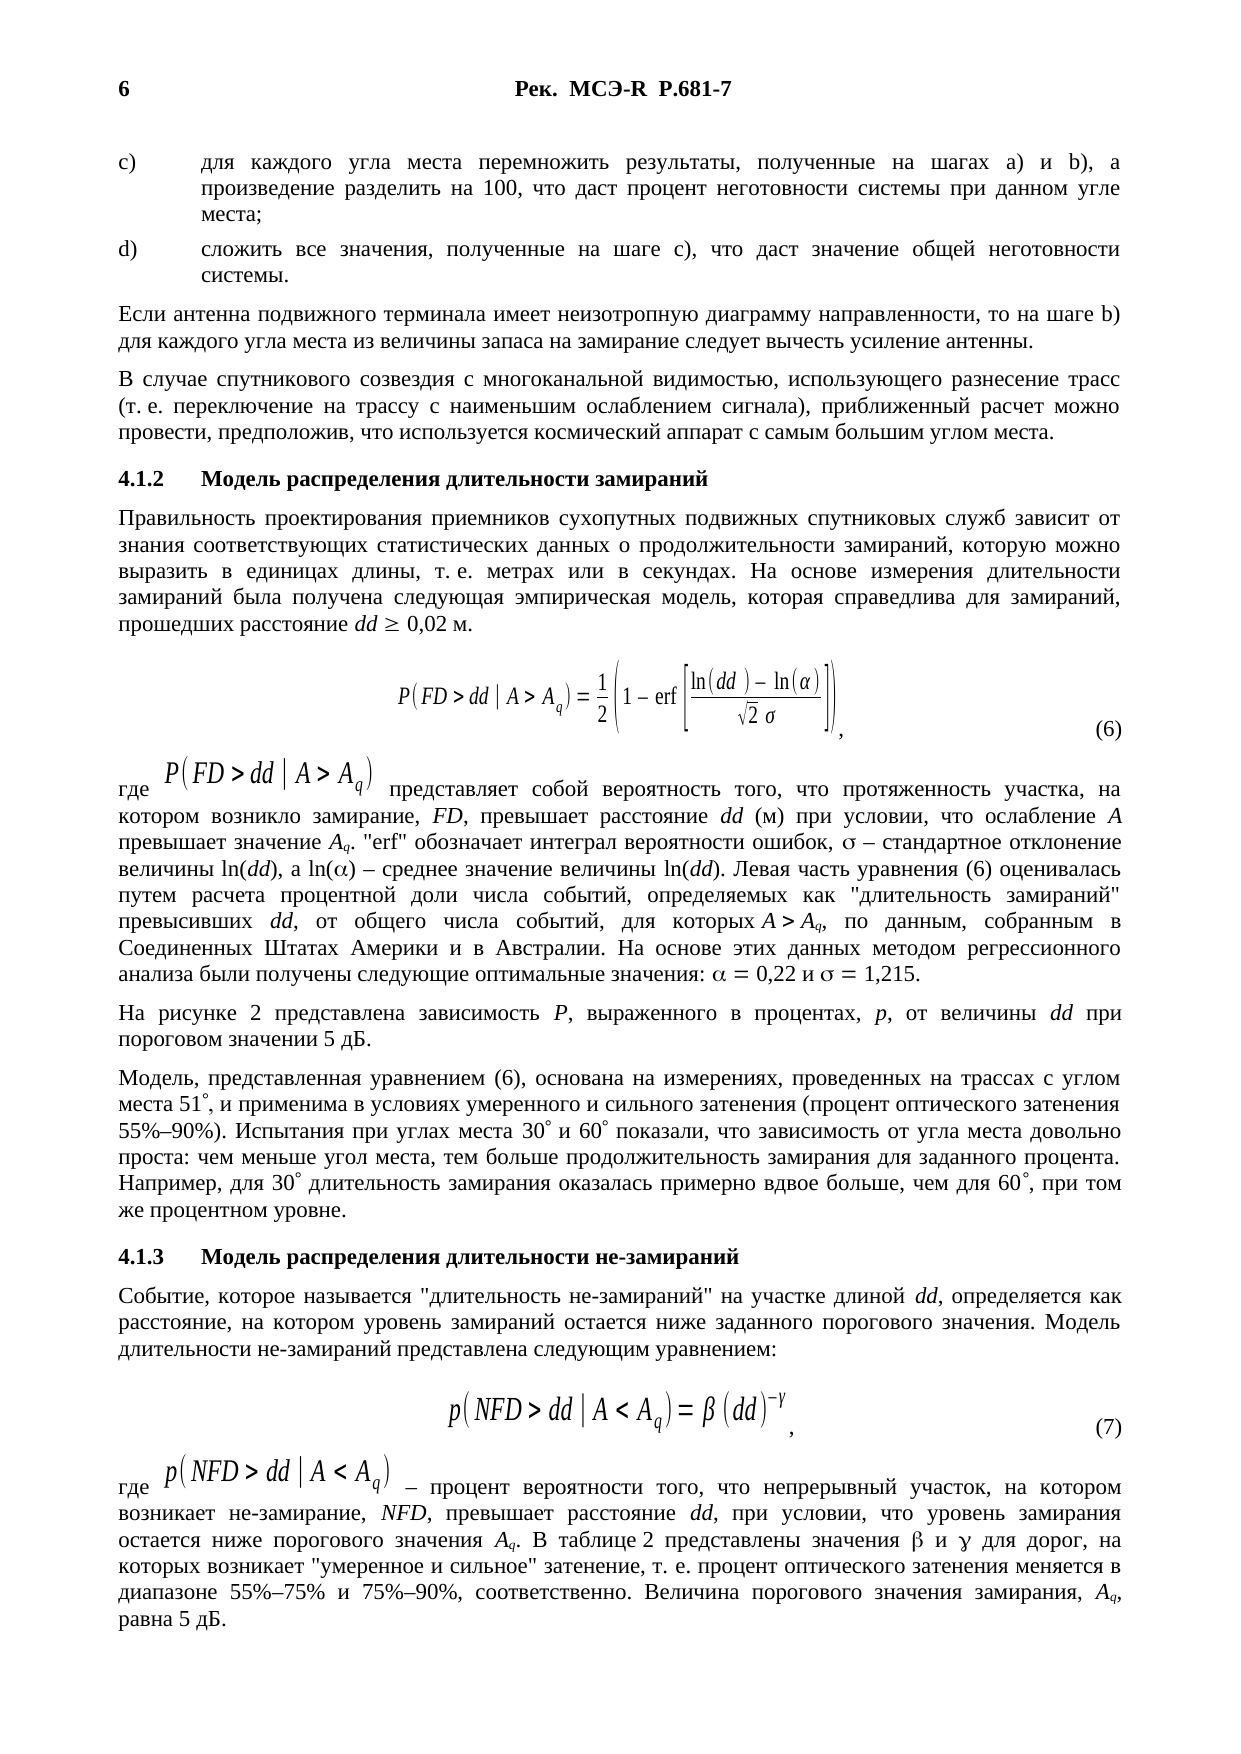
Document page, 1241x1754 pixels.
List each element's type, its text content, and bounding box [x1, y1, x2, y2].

text Если антенна подвижного терминала имеет неизотропную диаграмму направленности, то на шаге b) для каждого угла места из величины запаса на замирание следует вычесть усиление антенны. [118, 300, 1122, 353]
text , (7) [118, 1384, 1122, 1439]
text Модель, представленная уравнением (6), основана на измерениях, проведенных на трассах с углом места 51 и применима в условиях умеренного и сильного затенения (процент оптического затенения 55%–90%). Испытания при углах места 30 и 60 показали, что зависимость от угла места довольно проста: чем меньше угол места, тем больше продолжительность замирания для заданного процента. Например, для 30 длительность замирания оказалась примерно вдвое больше, чем для 60, при том же процентном уровне. [118, 1064, 1122, 1222]
text Правильность проектирования приемников сухопутных подвижных спутниковых служб зависит от знания соответствующих статистических данных о продолжительности замираний, которую можно выразить в единицах длины, т. е. метрах или в секундах. На основе измерения длительности замираний была получена следующая эмпирическая модель, которая справедлива для замираний, прошедших расстояние dd  0,02 м. [118, 504, 1122, 636]
text c) для каждого угла места перемножить результаты, полученные на шагах а) и b), а произведение разделить на 100, что даст процент неготовности системы при данном угле места; [118, 148, 1122, 227]
text где представляет собой вероятность того, что протяженность участка, на котором возникло замирание, FD, превышает расстояние dd (м) при условии, что ослабление А превышает значение Aq. "erf" обозначает интеграл вероятности ошибок,  – стандартное отклонение величины ln(dd), а ln() – среднее значение величины ln(dd). Левая часть уравнения (6) оценивалась путем расчета процентной доли числа событий, определяемых как "длительность замираний" превысивших dd, от общего числа событий, для которых A  Aq, по данным, собранным в Соединенных Штатах Америки и в Австралии. На основе этих данных методом регрессионного анализа были получены следующие оптимальные значения:   0,22 и   1,215. [118, 754, 1122, 986]
text где – процент вероятности того, что непрерывный участок, на котором возникает не-замирание, NFD, превышает расстояние dd, при условии, что уровень замирания остается ниже порогового значения Aq. В таблице 2 представлены значения  и  для дорог, на которых возникает "умеренное и сильное" затенение, т. е. процент оптического затенения меняется в диапазоне 55%–75% и 75%–90%, соответственно. Величина порогового значения замирания, Aq, равна 5 дБ. [118, 1452, 1122, 1631]
text , (6) [118, 659, 1122, 742]
subtitle 4.1.2 Модель распределения длительности замираний [118, 465, 1122, 492]
subtitle 4.1.3 Модель распределения длительности не-замираний [118, 1243, 1122, 1269]
text d) сложить все значения, полученные на шаге с), что даст значение общей неготовности системы. [118, 235, 1122, 288]
text В случае спутникового созвездия с многоканальной видимостью, использующего разнесение трасс (т. е. переключение на трассу с наименьшим ослаблением сигнала), приближенный расчет можно провести, предположив, что используется космический аппарат с самым большим углом места. [118, 366, 1122, 444]
text На рисунке 2 представлена зависимость P, выраженного в процентах, p, от величины dd при пороговом значении 5 дБ. [118, 999, 1122, 1052]
text Событие, которое называется "длительность не-замираний" на участке длиной dd, определяется как расстояние, на котором уровень замираний остается ниже заданного порогового значения. Модель длительности не-замираний представлена следующим уравнением: [118, 1282, 1122, 1361]
